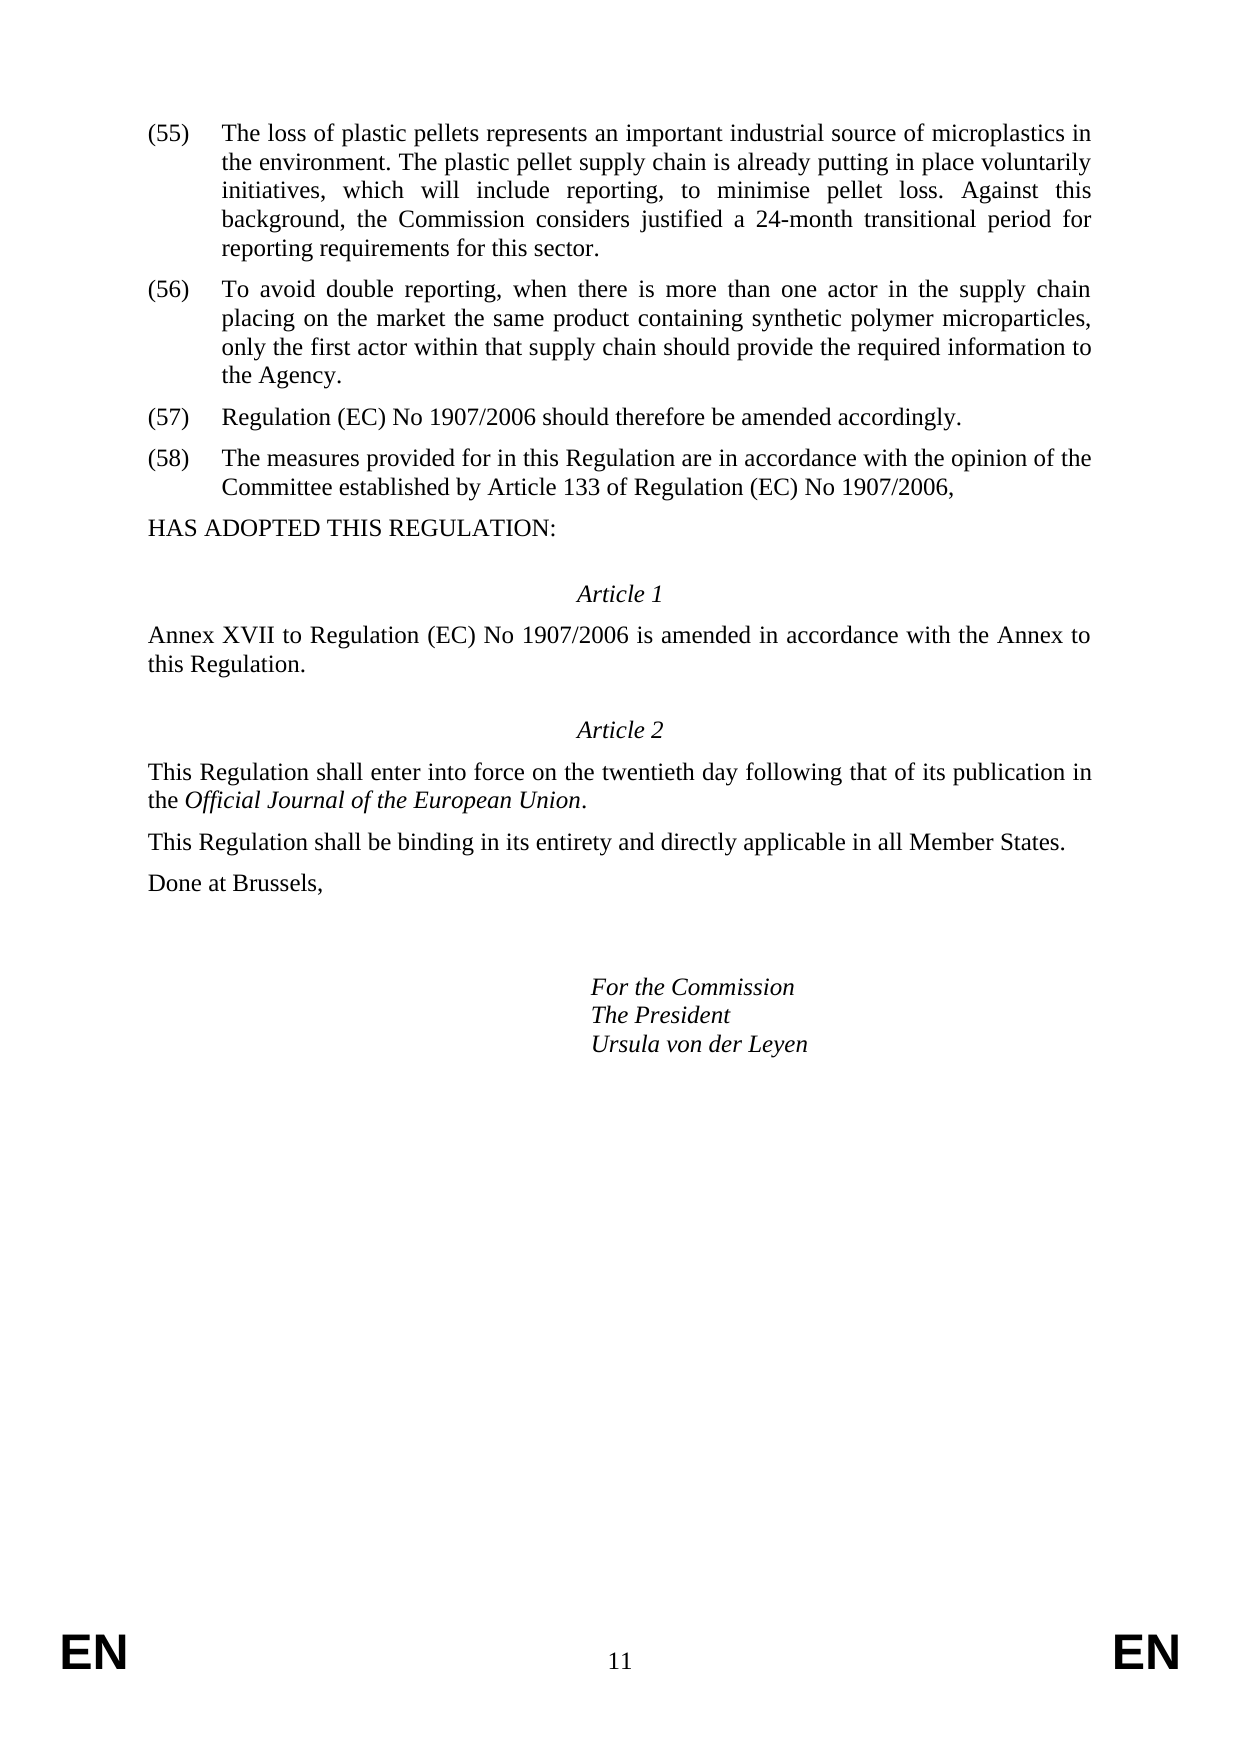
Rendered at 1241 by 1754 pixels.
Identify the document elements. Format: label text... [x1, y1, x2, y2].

text This Regulation shall enter into force on the twentieth day following that of its publication in the Official Journal of the European Union. [148, 757, 1093, 814]
text The measures provided for in this Regulation are in accordance with the opinion of the Committee established by Article 133 of Regulation (EC) No 1907/2006, [148, 443, 1093, 501]
text Annex XVII to Regulation (EC) No 1907/2006 is amended in accordance with the Annex to this Regulation. [148, 621, 1093, 678]
text The President Ursula von der Leyen [148, 1001, 1093, 1058]
text Done at Brussels, [148, 868, 1093, 897]
text Regulation (EC) No 1907/2006 should therefore be amended accordingly. [148, 402, 1093, 431]
text This Regulation shall be binding in its entirety and directly applicable in all Member States. [148, 827, 1093, 856]
text For the Commission [148, 972, 1093, 1001]
text Article 1 [148, 579, 1093, 608]
text HAS ADOPTED THIS REGULATION: [148, 513, 1093, 542]
text The loss of plastic pellets represents an important industrial source of microplastics in the environment. The plastic pellet supply chain is already putting in place voluntarily initiatives, which will include reporting, to minimise pellet loss. Against this background, the Commission considers justified a 24-month transitional period for reporting requirements for this sector. [148, 118, 1093, 262]
text To avoid double reporting, when there is more than one actor in the supply chain placing on the market the same product containing synthetic polymer microparticles, only the first actor within that supply chain should provide the required information to the Agency. [148, 274, 1093, 389]
text Article 2 [148, 716, 1093, 744]
